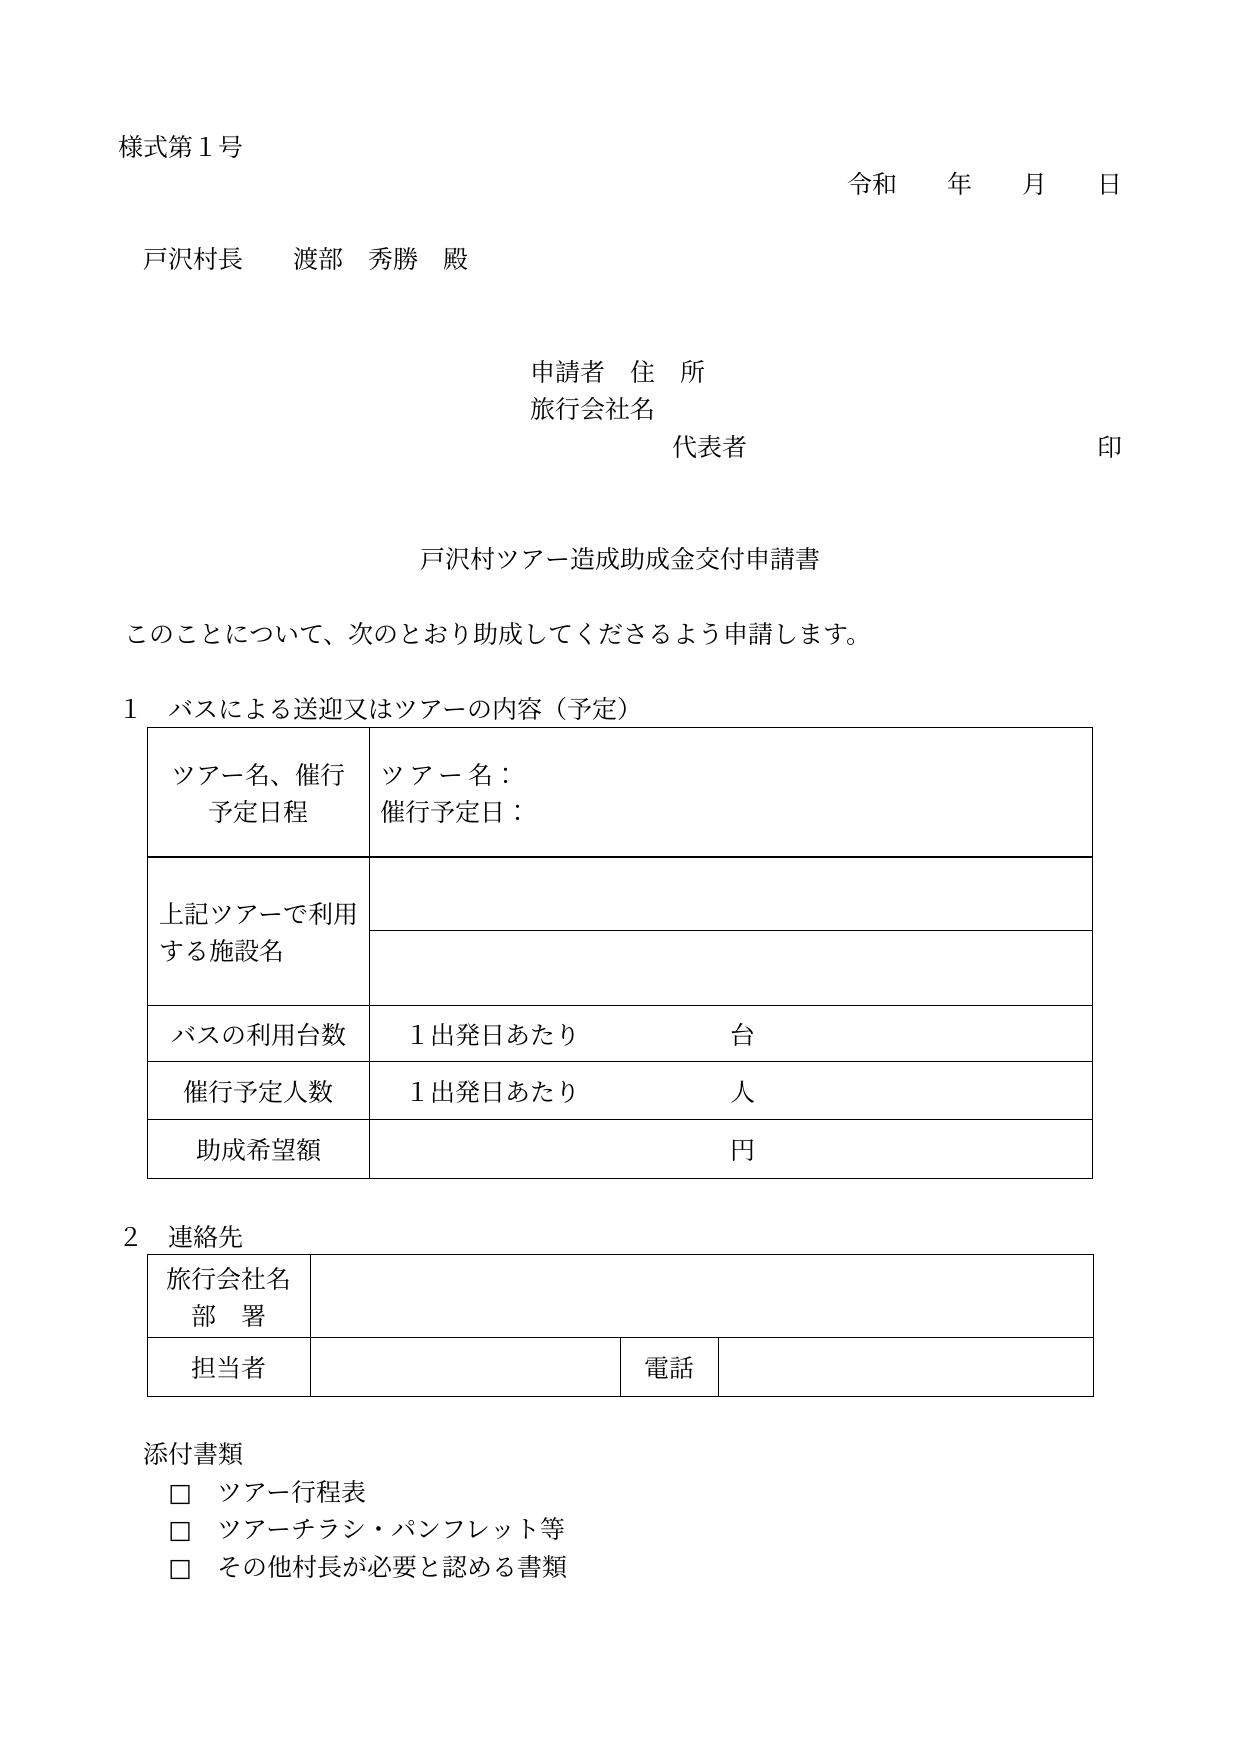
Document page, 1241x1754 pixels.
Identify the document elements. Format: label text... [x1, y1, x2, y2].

table_cell 担当者 [148, 1338, 310, 1396]
table_cell 円 [370, 1120, 1092, 1178]
table_header [311, 1255, 1093, 1337]
text 戸沢村ツアー造成助成金交付申請書 [118, 539, 1122, 577]
text 代表者 印 [118, 427, 1122, 464]
table_cell バスの利用台数 [148, 1006, 369, 1061]
table_cell 催行予定人数 [148, 1062, 369, 1118]
table_cell [370, 931, 1092, 1004]
text 旅行会社名 [118, 389, 1030, 427]
table_header ツアー名、催行予定日程 [148, 728, 369, 856]
text □ その他村長が必要と認める書類 [118, 1547, 1122, 1584]
text ２ 連絡先 [118, 1217, 1122, 1254]
text このことについて、次のとおり助成してくださるよう申請します。 [118, 614, 1122, 652]
table_cell 上記ツアーで利用する施設名 [148, 858, 369, 1004]
text 申請者 住 所 [118, 352, 1030, 389]
table_cell [719, 1338, 1093, 1396]
text 添付書類 [118, 1434, 1122, 1472]
table_cell １出発日あたり 人 [370, 1062, 1092, 1118]
text 令和 年 月 日 [118, 164, 1122, 202]
text １ バスによる送迎又はツアーの内容（予定） [118, 689, 1122, 727]
table_cell [311, 1338, 620, 1396]
table_cell １出発日あたり 台 [370, 1006, 1092, 1061]
table_header 旅行会社名部 署 [148, 1255, 310, 1337]
table_cell 助成希望額 [148, 1120, 369, 1178]
text 様式第１号 [118, 127, 1122, 164]
text 戸沢村長 渡部 秀勝 殿 [118, 239, 1122, 277]
table_header ツアー名： 催行予定日： [370, 728, 1092, 856]
text □ ツアーチラシ・パンフレット等 [118, 1509, 1122, 1547]
table_cell 電話 [621, 1338, 718, 1396]
text □ ツアー行程表 [118, 1472, 1122, 1509]
table_cell [370, 858, 1092, 930]
